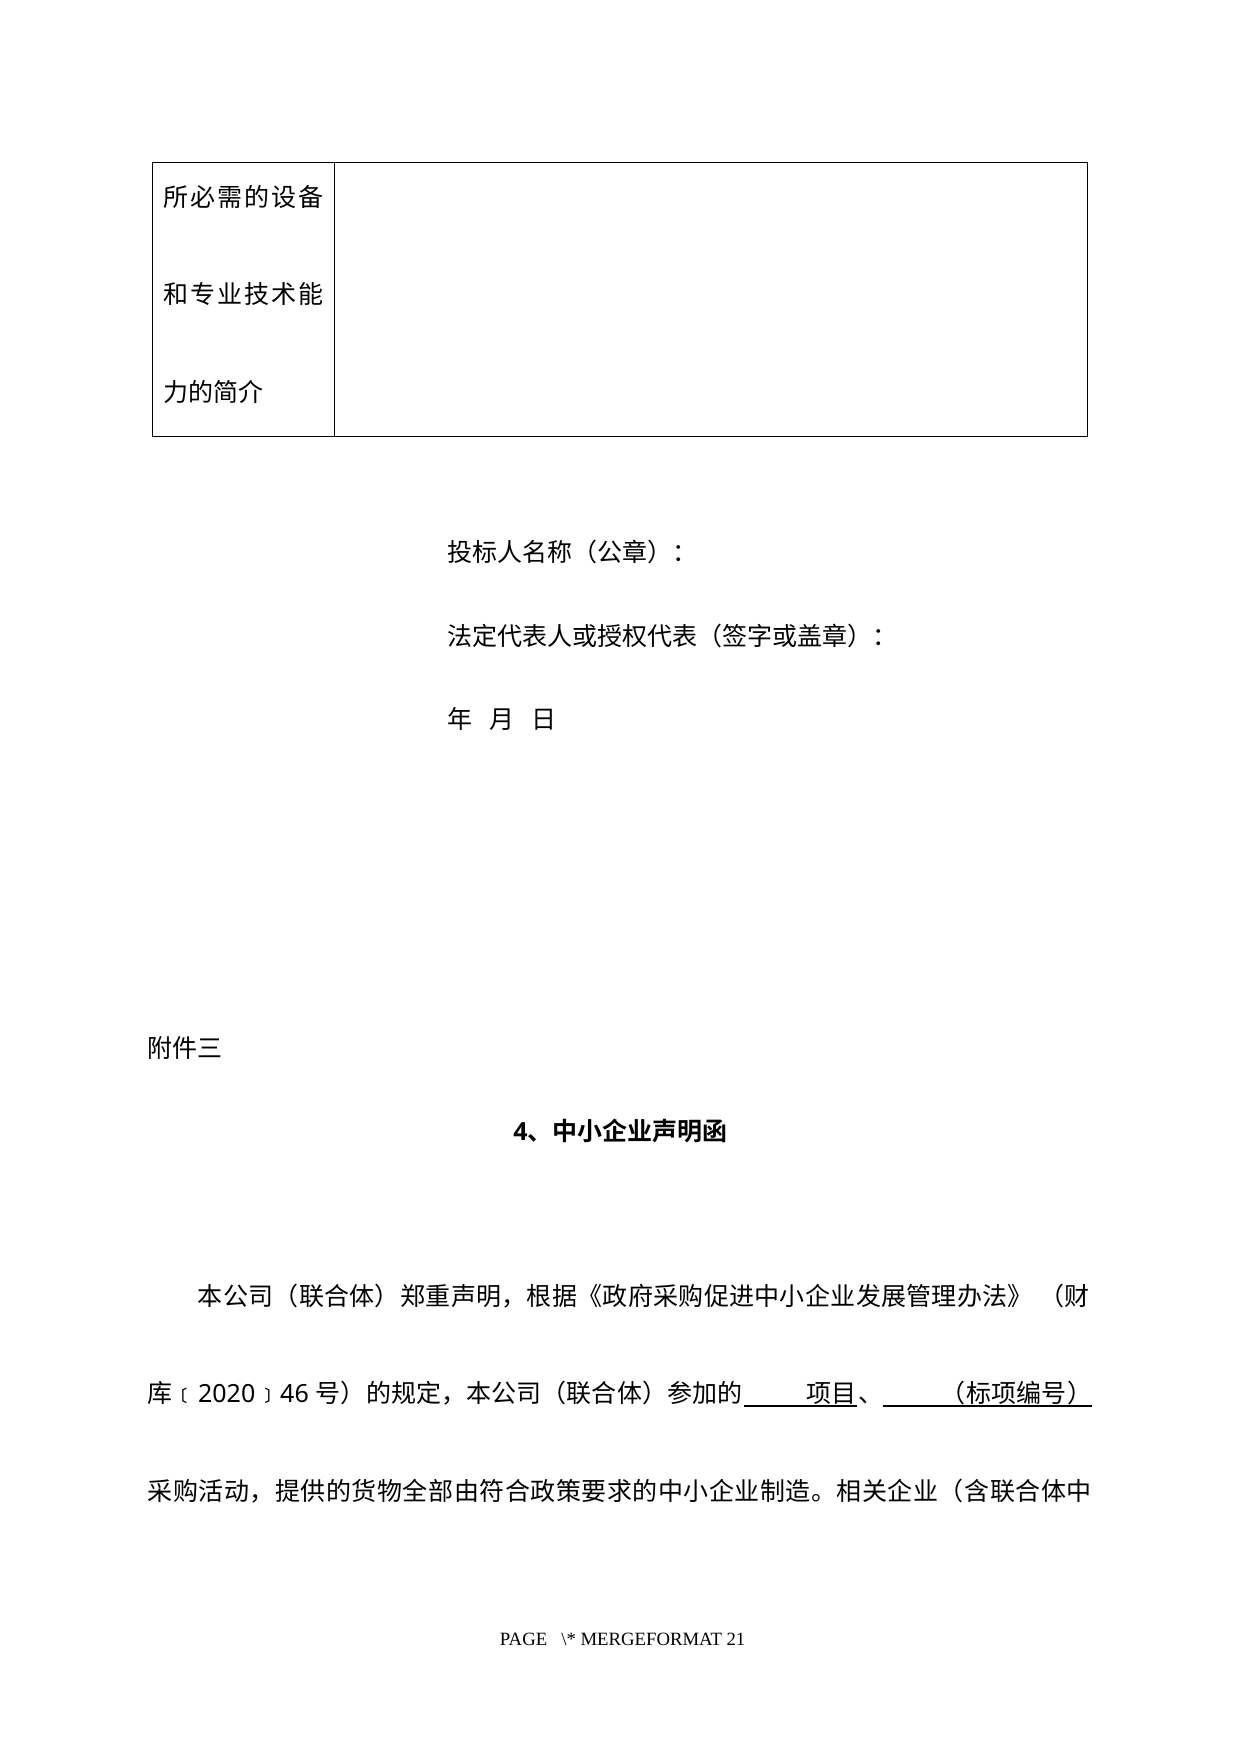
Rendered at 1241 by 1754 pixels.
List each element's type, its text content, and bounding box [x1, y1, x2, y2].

text 投标人名称（公章）： [148, 518, 1093, 583]
table_cell [335, 163, 1087, 436]
text 4、中小企业声明函 [148, 1097, 1093, 1162]
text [148, 1262, 1093, 1522]
text 附件三 [148, 1014, 1093, 1079]
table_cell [153, 163, 334, 436]
text 年 月 日 [148, 685, 1093, 750]
text 法定代表人或授权代表（签字或盖章）： [148, 602, 1093, 667]
